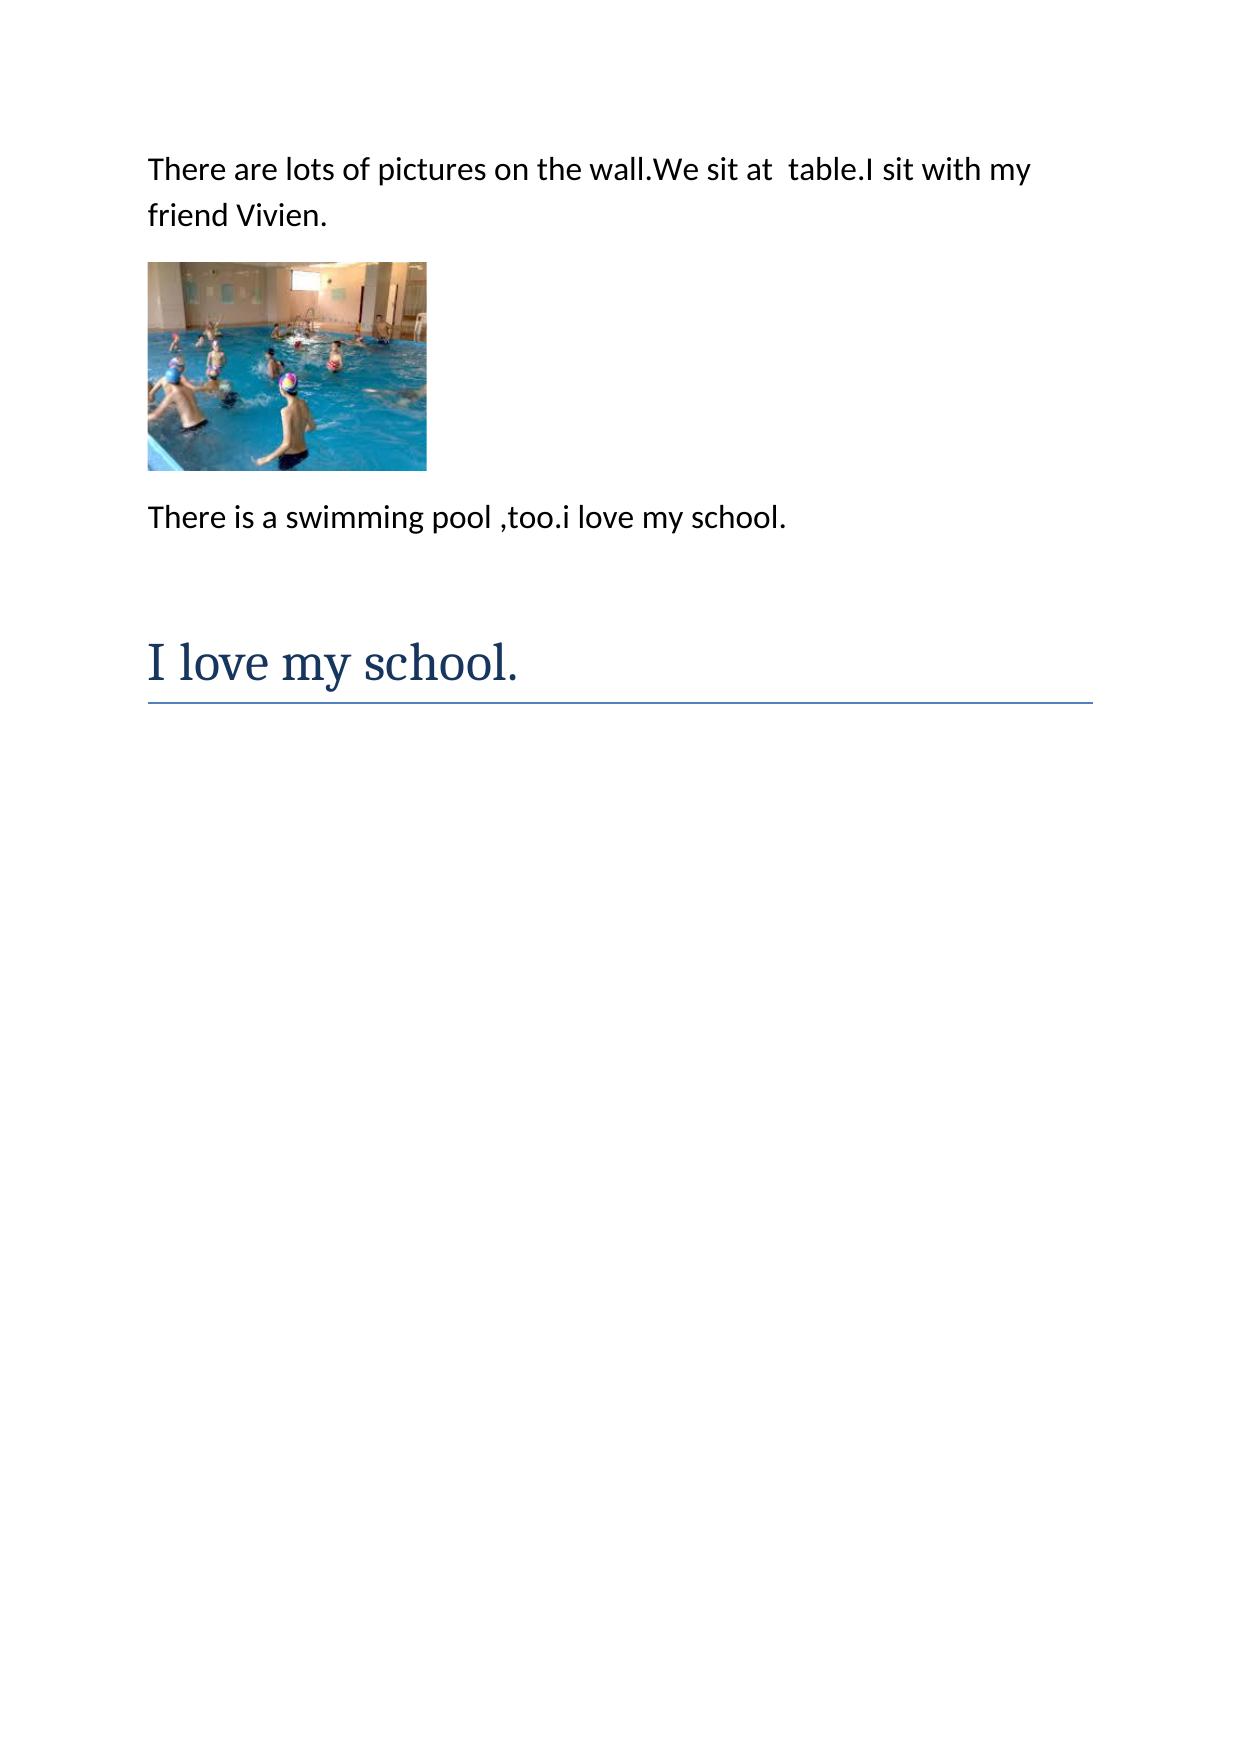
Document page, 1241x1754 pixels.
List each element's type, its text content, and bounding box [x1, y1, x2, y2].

title I love my school. [148, 631, 1093, 702]
picture [147, 262, 427, 471]
text There is a swimming pool ,too.i love my school. [148, 496, 1093, 537]
text There are lots of pictures on the wall.We sit at table.I sit with my friend Vivien. [148, 148, 1093, 235]
